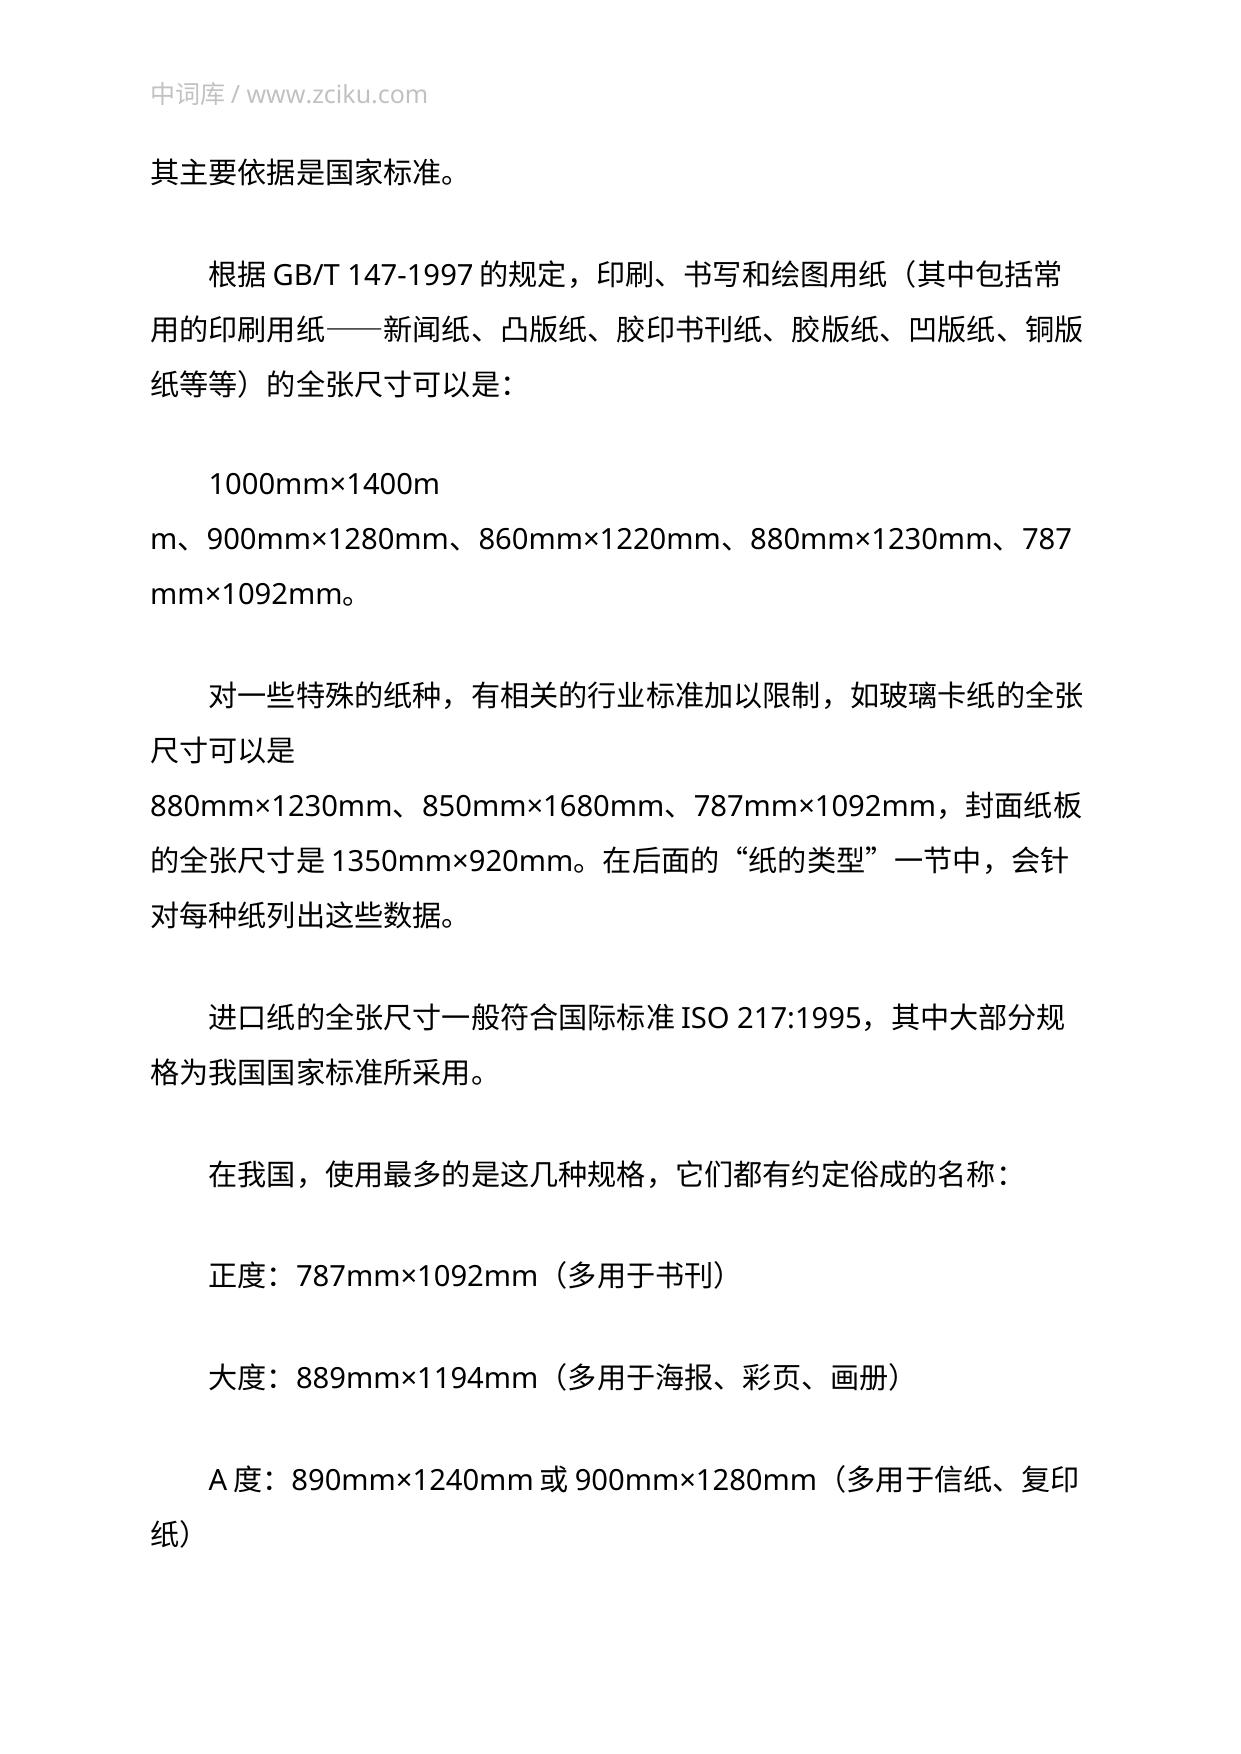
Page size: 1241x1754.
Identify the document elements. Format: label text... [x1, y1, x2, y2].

text 大度：889mm×1194mm（多用于海报、彩页、画册） [150, 1355, 1090, 1397]
text 正度：787mm×1092mm（多用于书刊） [150, 1253, 1090, 1295]
text 进口纸的全张尺寸一般符合国际标准ISO 217:1995，其中大部分规格为我国国家标准所采用。 [150, 994, 1090, 1092]
text A度：890mm×1240mm或900mm×1280mm（多用于信纸、复印纸） [150, 1457, 1090, 1554]
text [150, 150, 1090, 192]
text 对一些特殊的纸种，有相关的行业标准加以限制，如玻璃卡纸的全张尺寸可以是880mm×1230mm、850mm×1680mm、787mm×1092mm，封面纸板的全张尺寸是1350mm×920mm。在后面的“纸的类型”一节中，会针对每种纸列出这些数据。 [150, 673, 1090, 935]
text 1000mm×1400mm、900mm×1280mm、860mm×1220mm、880mm×1230mm、787mm×1092mm。 [150, 463, 1090, 613]
text 根据GB/T 147-1997的规定，印刷、书写和绘图用纸（其中包括常用的印刷用纸——新闻纸、凸版纸、胶印书刊纸、胶版纸、凹版纸、铜版纸等等）的全张尺寸可以是： [150, 252, 1090, 404]
text 在我国，使用最多的是这几种规格，它们都有约定俗成的名称： [150, 1151, 1090, 1193]
